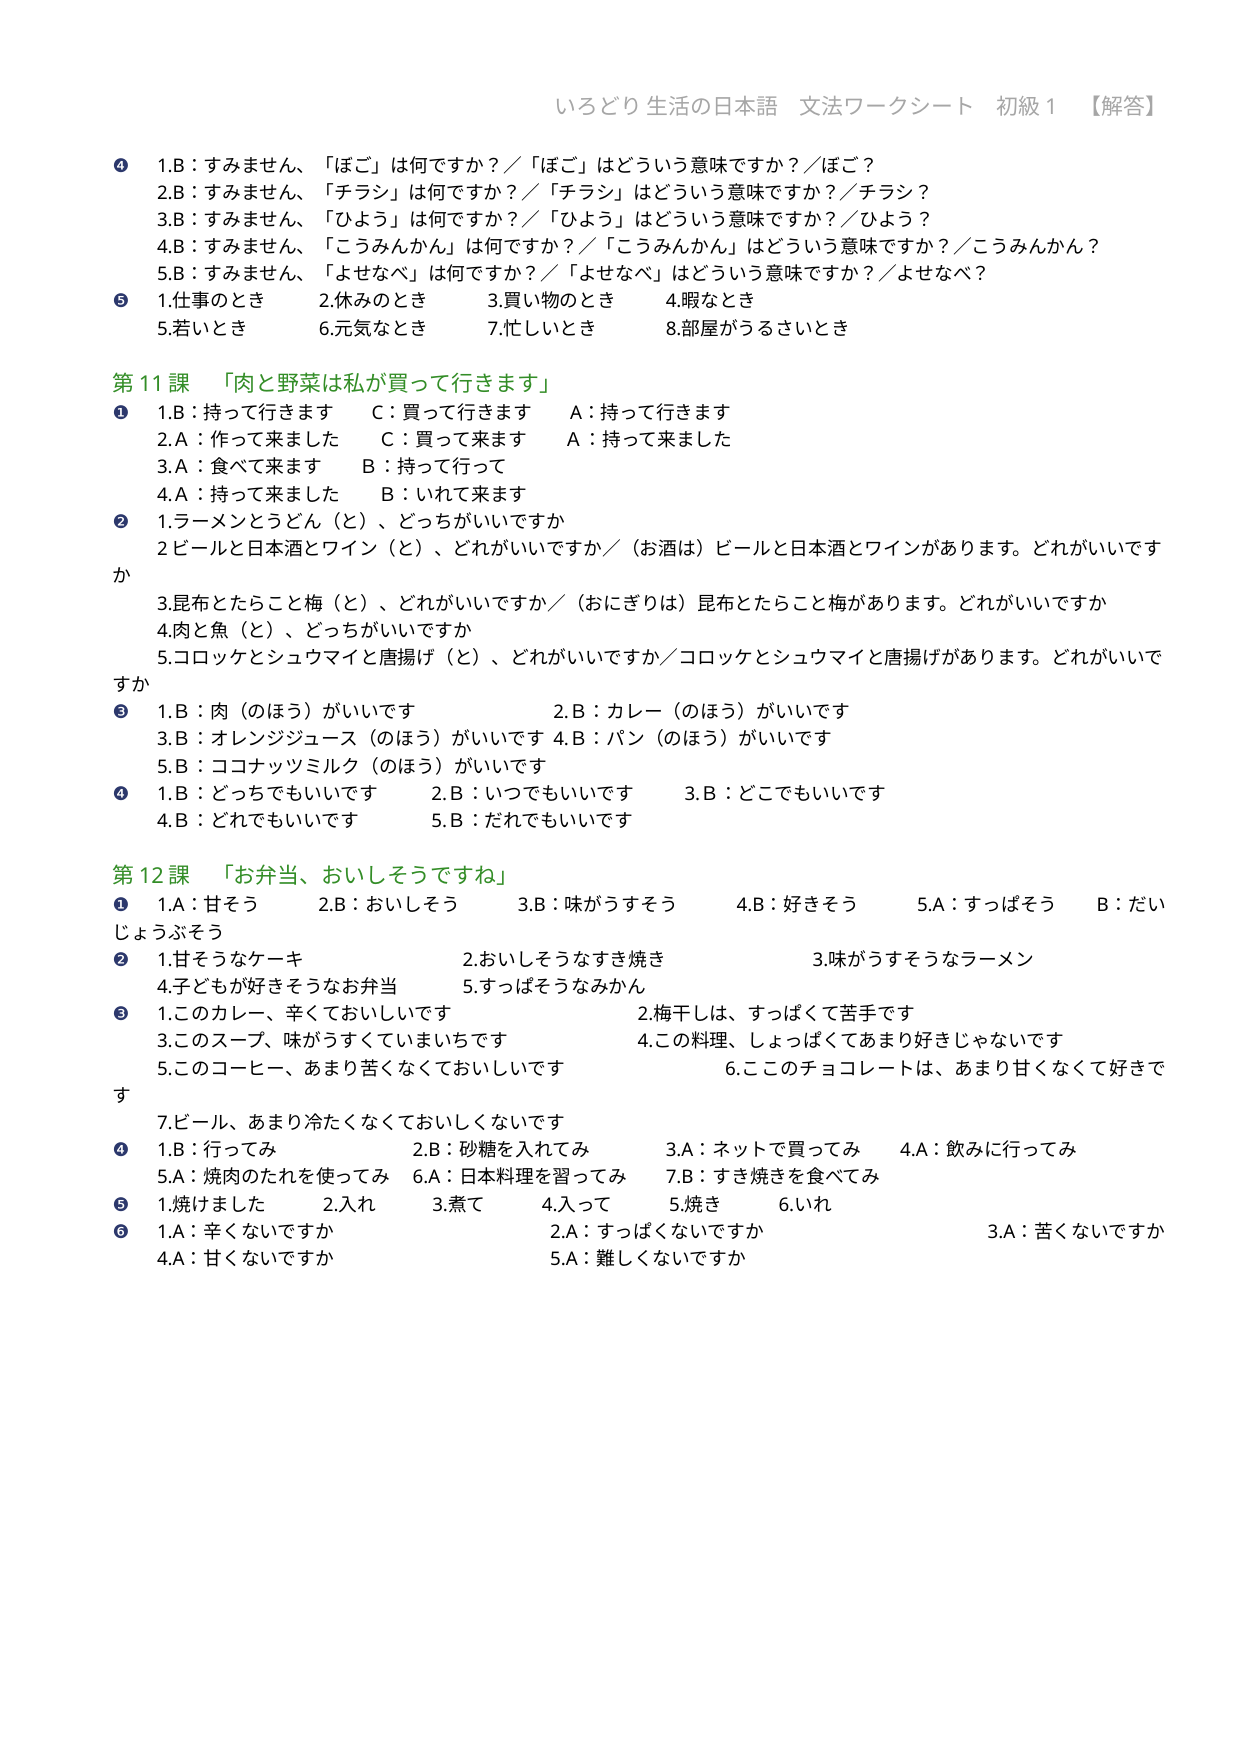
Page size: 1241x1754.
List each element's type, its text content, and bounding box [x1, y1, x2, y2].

text 3.昆布とたらこと梅（と）、どれがいいですか／（おにぎりは）昆布とたらこと梅があります。どれがいいですか [112, 588, 1167, 615]
text ❹ 1.Ｂ：どっちでもいいです 2.Ｂ：いつでもいいです 3.Ｂ：どこでもいいです [112, 778, 1167, 806]
text 第12課 「お弁当、おいしそうですね」 [112, 858, 1167, 890]
text 2ビールと日本酒とワイン（と）、どれがいいですか／（お酒は）ビールと日本酒とワインがあります。どれがいいですか [112, 534, 1167, 588]
text 2.B：すみません、「チラシ」は何ですか？／「チラシ」はどういう意味ですか？／チラシ？ [112, 177, 1167, 204]
text ❹ 1.B：すみません、「ぼご」は何ですか？／「ぼご」はどういう意味ですか？／ぼご？ [112, 150, 1167, 177]
text ❸ 1.このカレー、辛くておいしいです 2.梅干しは、すっぱくて苦手です [112, 999, 1167, 1026]
text 4.A：甘くないですか 5.A：難しくないですか [112, 1243, 1167, 1271]
text 3.B：すみません、「ひよう」は何ですか？／「ひよう」はどういう意味ですか？／ひよう？ [112, 204, 1167, 232]
text 第11課 「肉と野菜は私が買って行きます」 [112, 366, 1167, 398]
text 7.ビール、あまり冷たくなくておいしくないです [112, 1108, 1167, 1135]
text ❷ 1.ラーメンとうどん（と）、どっちがいいですか [112, 507, 1167, 534]
text ❸ 1.Ｂ：肉（のほう）がいいです 2.Ｂ：カレー（のほう）がいいです [112, 697, 1167, 724]
text 4.子どもが好きそうなお弁当 5.すっぱそうなみかん [112, 972, 1167, 999]
text 3.Ａ：食べて来ます Ｂ：持って行って [112, 452, 1167, 479]
text ❶ 1.B：持って行きます C：買って行きます A：持って行きます [112, 398, 1167, 425]
text 5.コロッケとシュウマイと唐揚げ（と）、どれがいいですか／コロッケとシュウマイと唐揚げがあります。どれがいいですか [112, 642, 1167, 697]
text ❺ 1.焼けました 2.入れ 3.煮て 4.入って 5.焼き 6.いれ [112, 1189, 1167, 1216]
text 5.若いとき 6.元気なとき 7.忙しいとき 8.部屋がうるさいとき [112, 313, 1167, 341]
text ❻ 1.A：辛くないですか 2.A：すっぱくないですか 3.A：苦くないですか [112, 1216, 1167, 1243]
text ❹ 1.B：行ってみ 2.B：砂糖を入れてみ 3.A：ネットで買ってみ 4.A：飲みに行ってみ [112, 1135, 1167, 1162]
text 4.肉と魚（と）、どっちがいいですか [112, 615, 1167, 642]
text 5.B：すみません、「よせなべ」は何ですか？／「よせなべ」はどういう意味ですか？／よせなべ？ [112, 259, 1167, 286]
text 2.Ａ：作って来ました Ｃ：買って来ます Ａ：持って来ました [112, 425, 1167, 452]
text ❶ 1.A：甘そう 2.B：おいしそう 3.B：味がうすそう 4.B：好きそう 5.A：すっぱそう B：だいじょうぶそう [112, 890, 1167, 944]
text ❷ 1.甘そうなケーキ 2.おいしそうなすき焼き 3.味がうすそうなラーメン [112, 944, 1167, 972]
text 3.このスープ、味がうすくていまいちです 4.この料理、しょっぱくてあまり好きじゃないです [112, 1026, 1167, 1053]
text 4.B：すみません、「こうみんかん」は何ですか？／「こうみんかん」はどういう意味ですか？／こうみんかん？ [112, 232, 1167, 259]
text 4.Ａ：持って来ました Ｂ：いれて来ます [112, 479, 1167, 507]
text 3.Ｂ：オレンジジュース（のほう）がいいです 4.Ｂ：パン（のほう）がいいです [112, 724, 1167, 751]
text ❺ 1.仕事のとき 2.休みのとき 3.買い物のとき 4.暇なとき [112, 286, 1167, 313]
text 4.Ｂ：どれでもいいです 5.Ｂ：だれでもいいです [112, 806, 1167, 833]
text 5.Ｂ：ココナッツミルク（のほう）がいいです [112, 751, 1167, 778]
text 5.このコーヒー、あまり苦くなくておいしいです 6.ここのチョコレートは、あまり甘くなくて好きです [112, 1053, 1167, 1108]
text 5.A：焼肉のたれを使ってみ 6.A：日本料理を習ってみ 7.B：すき焼きを食べてみ [112, 1162, 1167, 1189]
